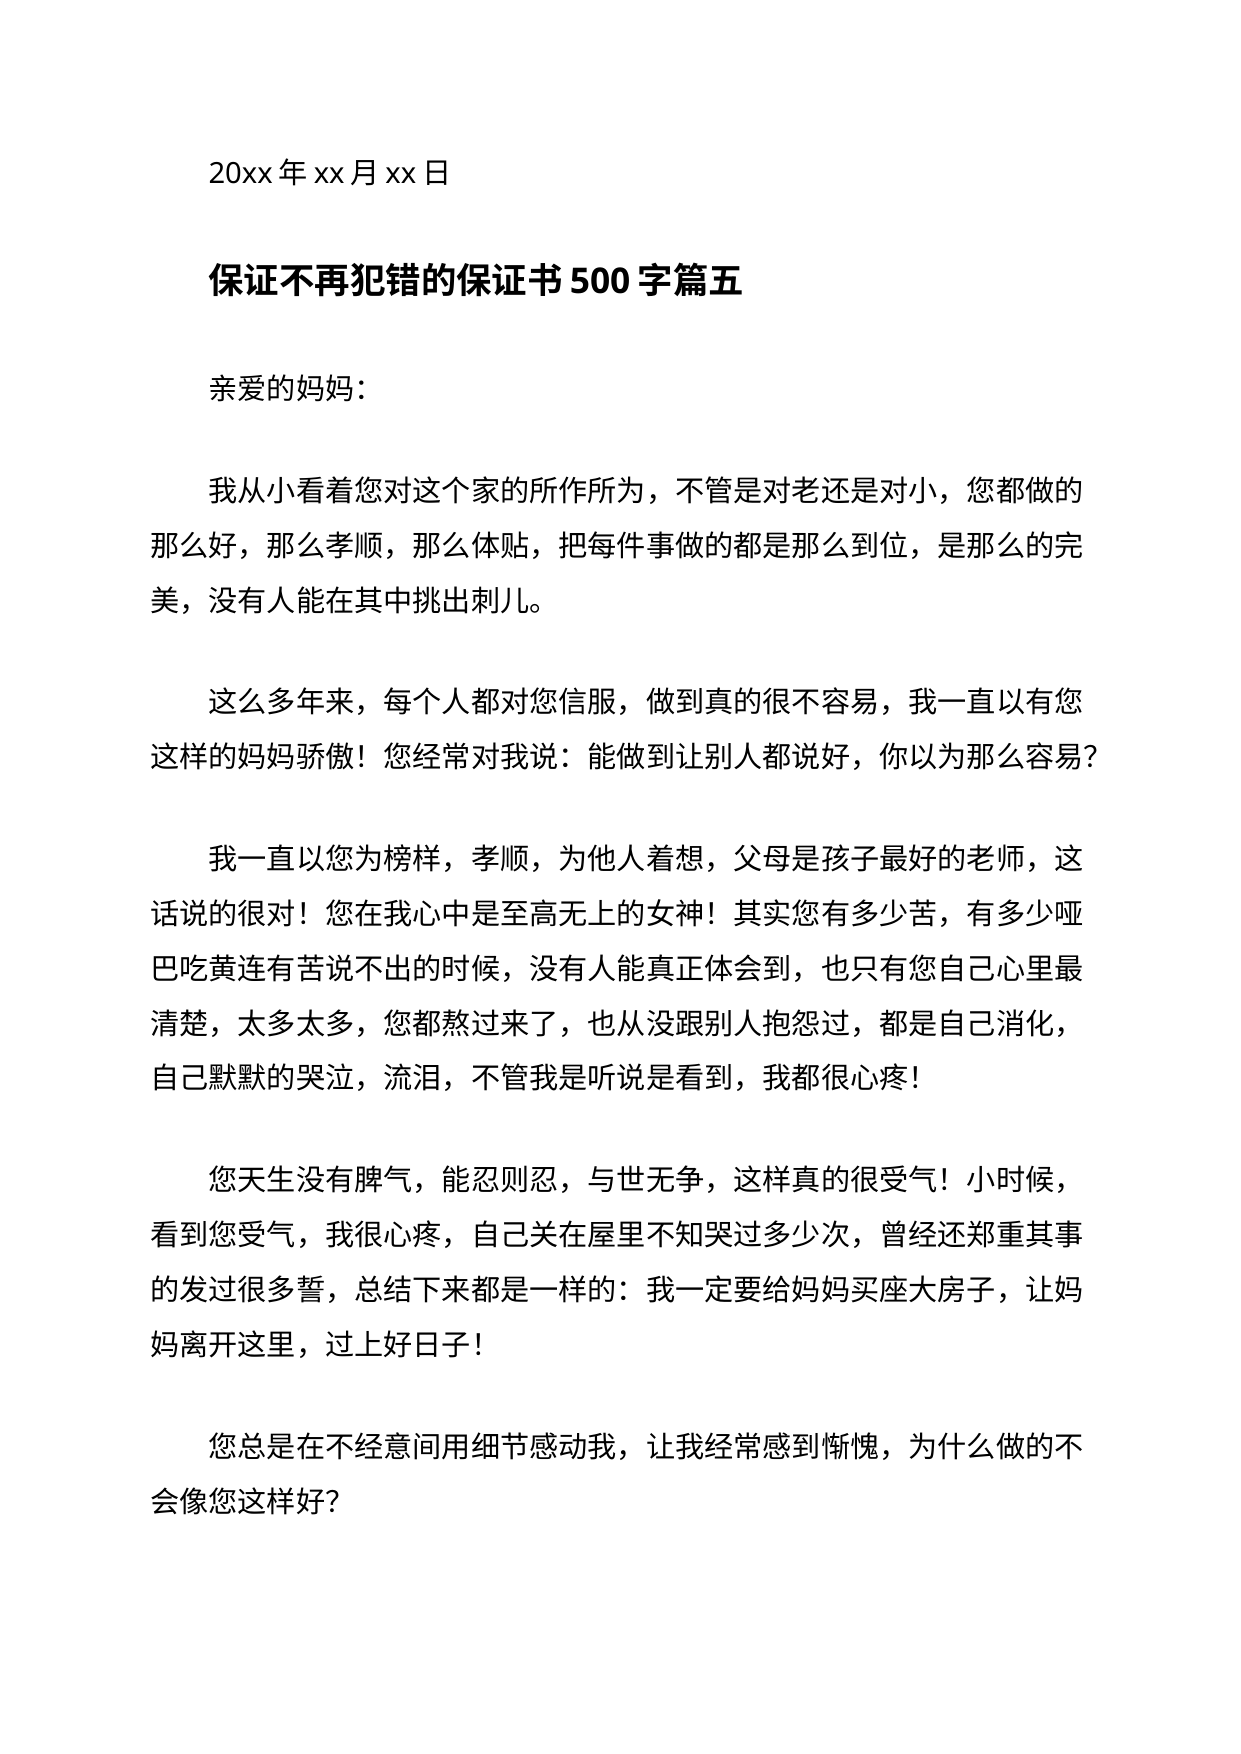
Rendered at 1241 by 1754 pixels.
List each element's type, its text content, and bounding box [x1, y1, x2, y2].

text 亲爱的妈妈： [150, 366, 1090, 408]
text 您天生没有脾气，能忍则忍，与世无争，这样真的很受气！小时候，看到您受气，我很心疼，自己关在屋里不知哭过多少次，曾经还郑重其事的发过很多誓，总结下来都是一样的：我一定要给妈妈买座大房子，让妈妈离开这里，过上好日子！ [150, 1157, 1090, 1364]
text 这么多年来，每个人都对您信服，做到真的很不容易，我一直以有您这样的妈妈骄傲！您经常对我说：能做到让别人都说好，你以为那么容易？ [150, 679, 1090, 776]
text 我一直以您为榜样，孝顺，为他人着想，父母是孩子最好的老师，这话说的很对！您在我心中是至高无上的女神！其实您有多少苦，有多少哑巴吃黄连有苦说不出的时候，没有人能真正体会到，也只有您自己心里最清楚，太多太多，您都熬过来了，也从没跟别人抱怨过，都是自己消化，自己默默的哭泣，流泪，不管我是听说是看到，我都很心疼！ [150, 836, 1090, 1097]
text 保证不再犯错的保证书500字篇五 [150, 252, 1090, 303]
text 我从小看着您对这个家的所作所为，不管是对老还是对小，您都做的那么好，那么孝顺，那么体贴，把每件事做的都是那么到位，是那么的完美，没有人能在其中挑出刺儿。 [150, 467, 1090, 619]
text 您总是在不经意间用细节感动我，让我经常感到惭愧，为什么做的不会像您这样好？ [150, 1423, 1090, 1521]
text 20xx年xx月xx日 [150, 150, 1090, 192]
